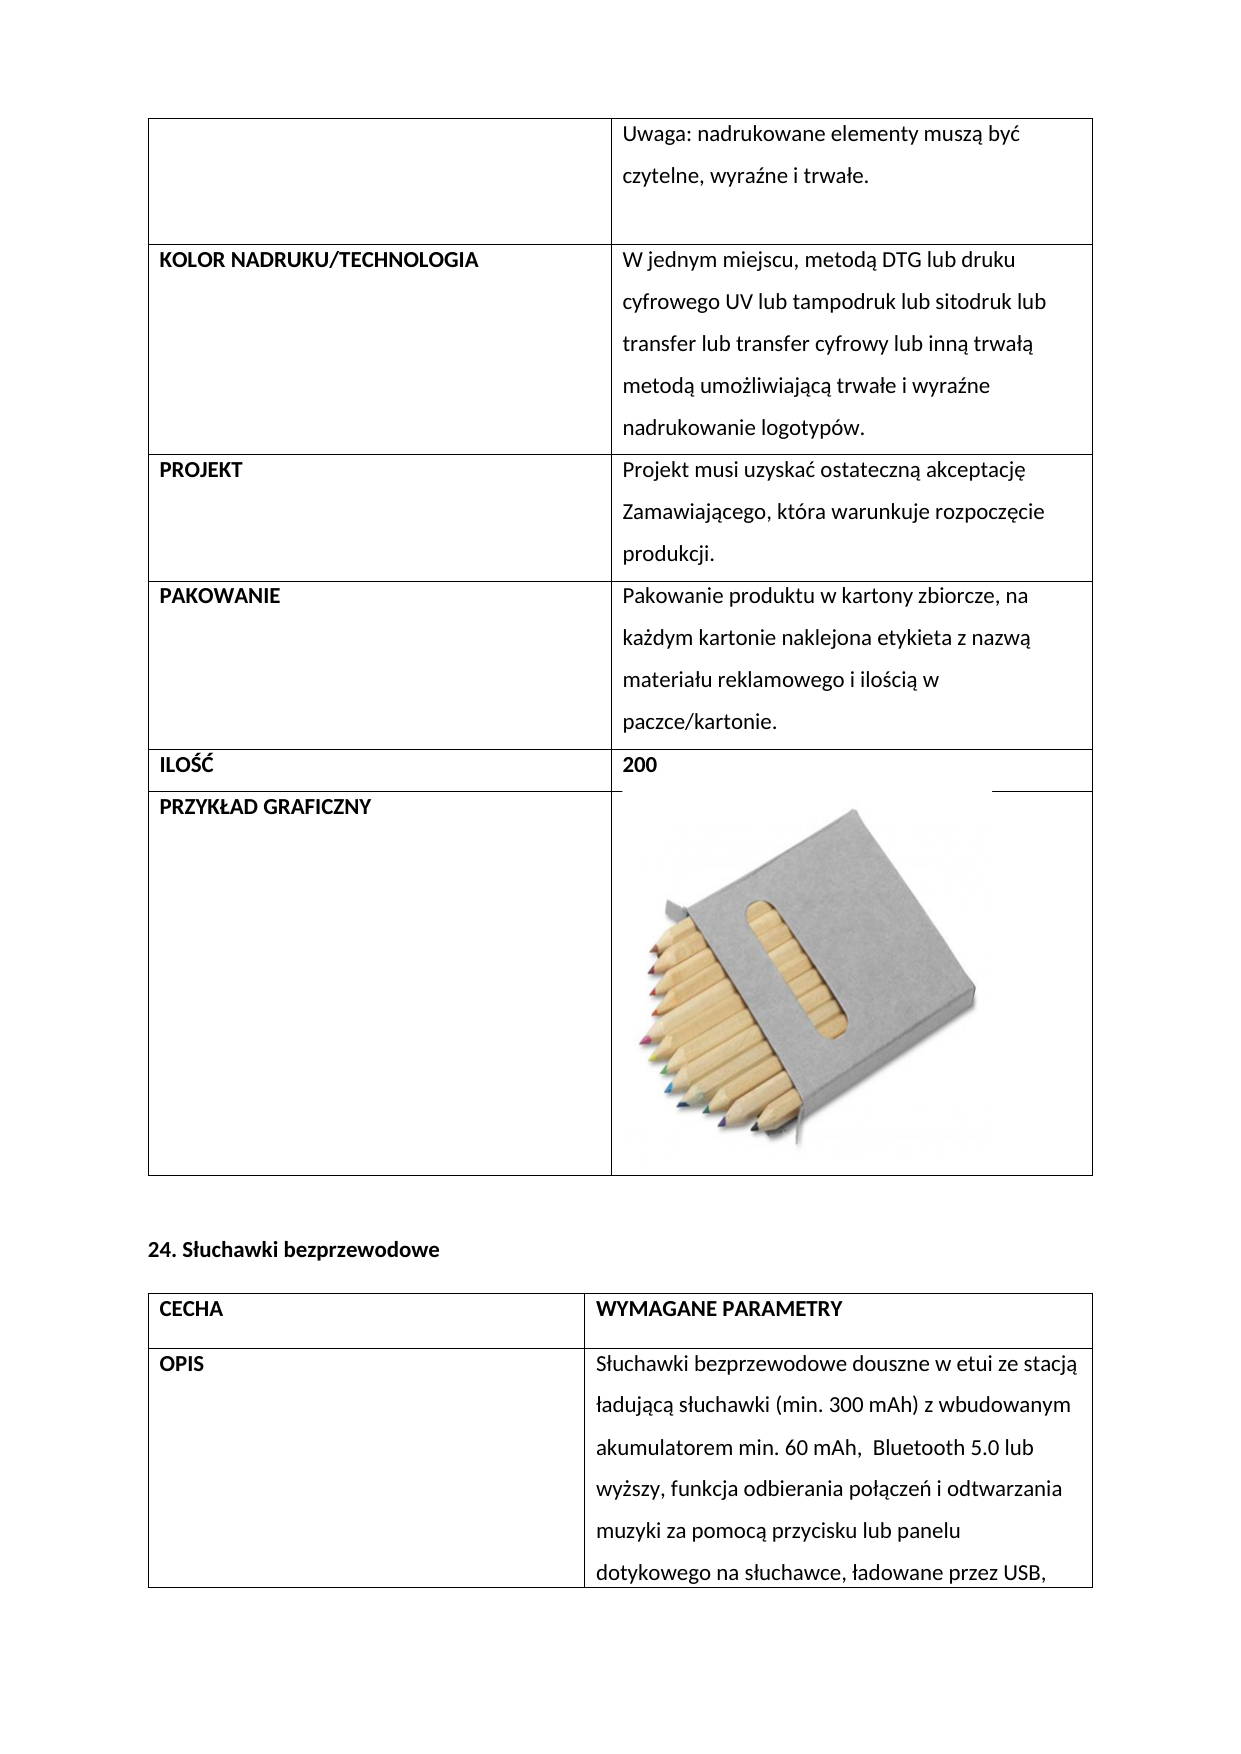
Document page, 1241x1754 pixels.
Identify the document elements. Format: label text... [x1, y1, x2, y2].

table_cell [612, 792, 1092, 1175]
table_cell Pakowanie produktu w kartony zbiorcze, na każdym kartonie naklejona etykieta z nazwą materiału reklamowego i ilością w paczce/kartonie. [612, 582, 1092, 749]
table_cell PAKOWANIE [149, 582, 611, 749]
picture [622, 791, 993, 1162]
table_cell ILOŚĆ [149, 750, 611, 791]
table_header CECHA [149, 1294, 584, 1348]
text 24. Słuchawki bezprzewodowe [148, 1235, 1093, 1263]
table_cell W jednym miejscu, metodą DTG lub druku cyfrowego UV lub tampodruk lub sitodruk lub transfer lub transfer cyfrowy lub inną trwałą metodą umożliwiającą trwałe i wyraźne nadrukowanie logotypów. [612, 245, 1092, 454]
table_cell PRZYKŁAD GRAFICZNY [149, 792, 611, 1175]
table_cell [149, 119, 611, 244]
table_cell Projekt musi uzyskać ostateczną akceptację Zamawiającego, która warunkuje rozpoczęcie produkcji. [612, 455, 1092, 581]
table_cell PROJEKT [149, 455, 611, 581]
table_cell KOLOR NADRUKU/TECHNOLOGIA [149, 245, 611, 454]
table_header WYMAGANE PARAMETRY [585, 1294, 1092, 1348]
table_cell OPIS [149, 1349, 584, 1587]
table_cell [612, 119, 1092, 244]
table_cell 200 [612, 750, 1092, 791]
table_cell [585, 1349, 1092, 1587]
